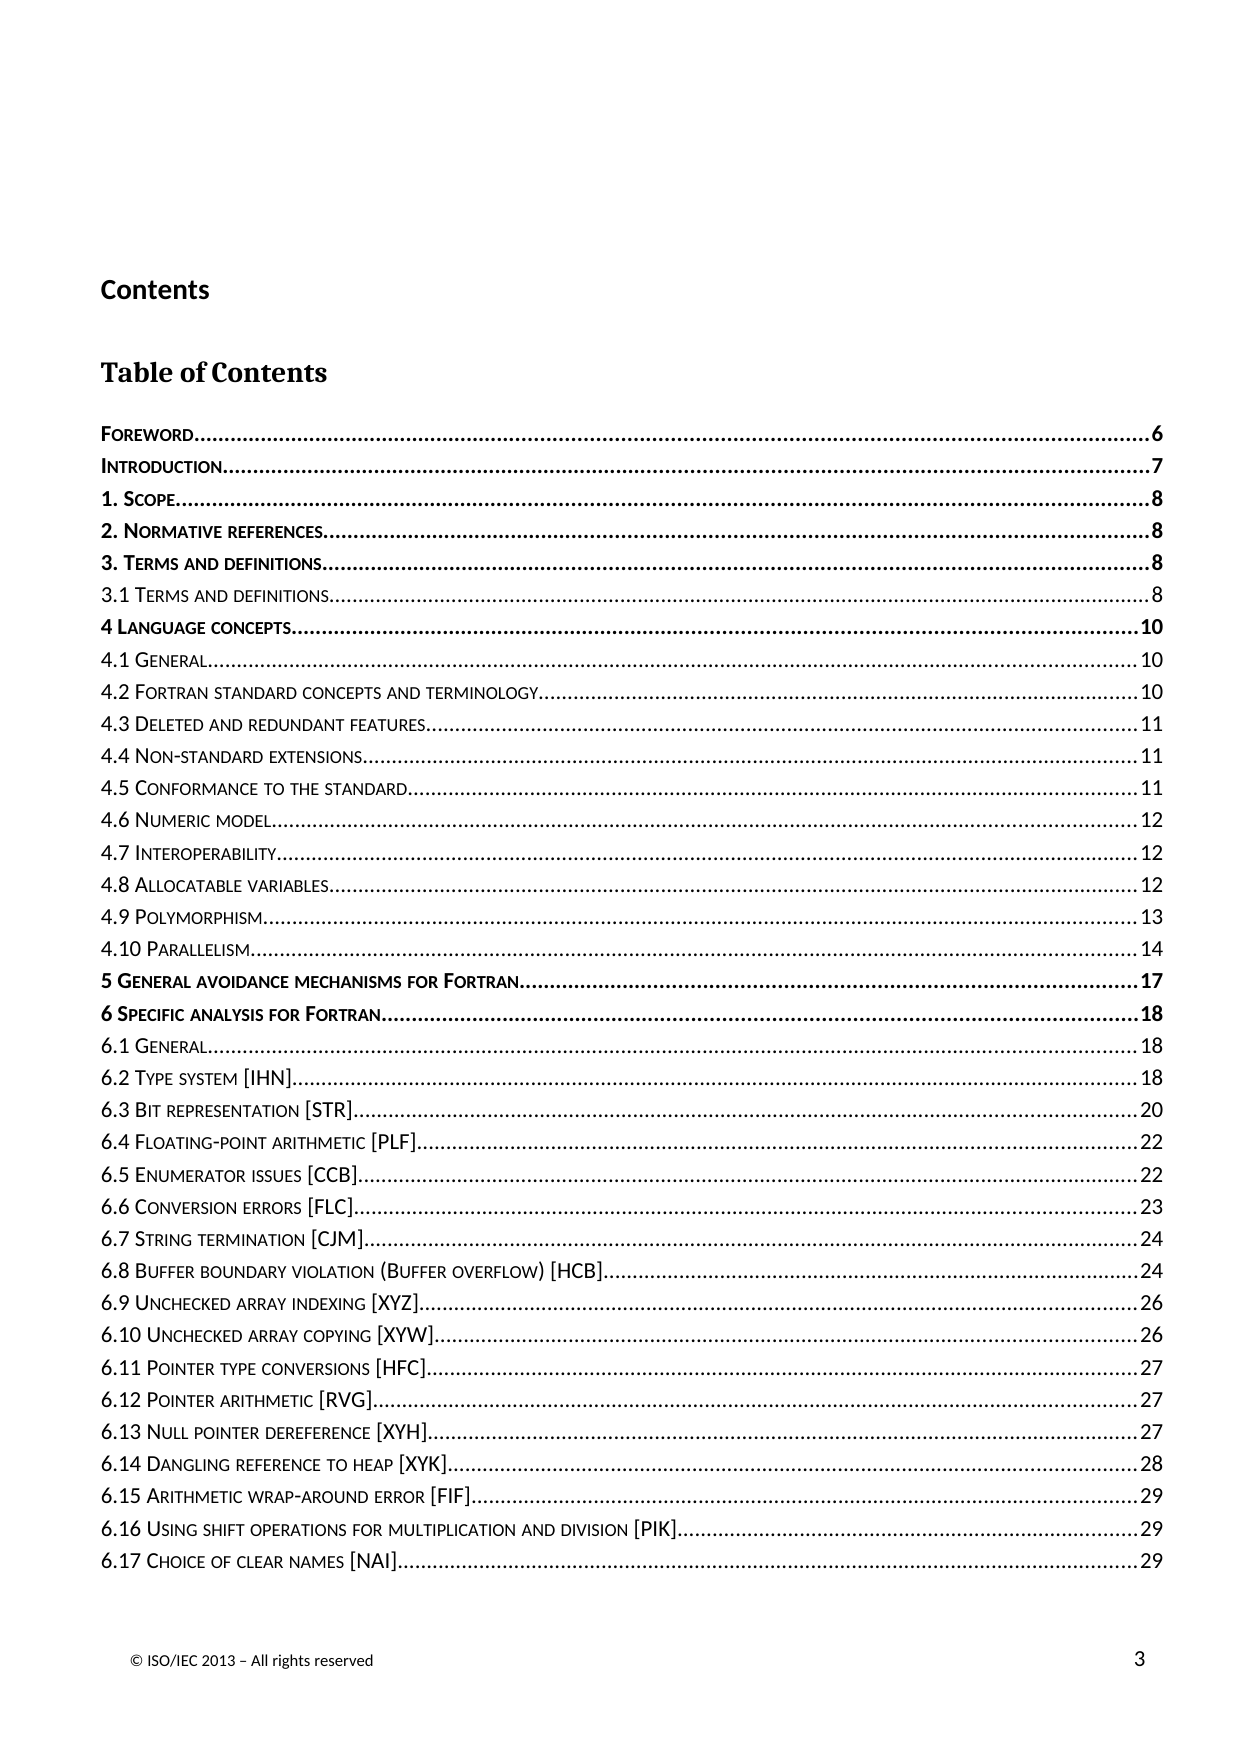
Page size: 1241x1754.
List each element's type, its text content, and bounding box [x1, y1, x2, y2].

text Contents [101, 273, 1164, 306]
